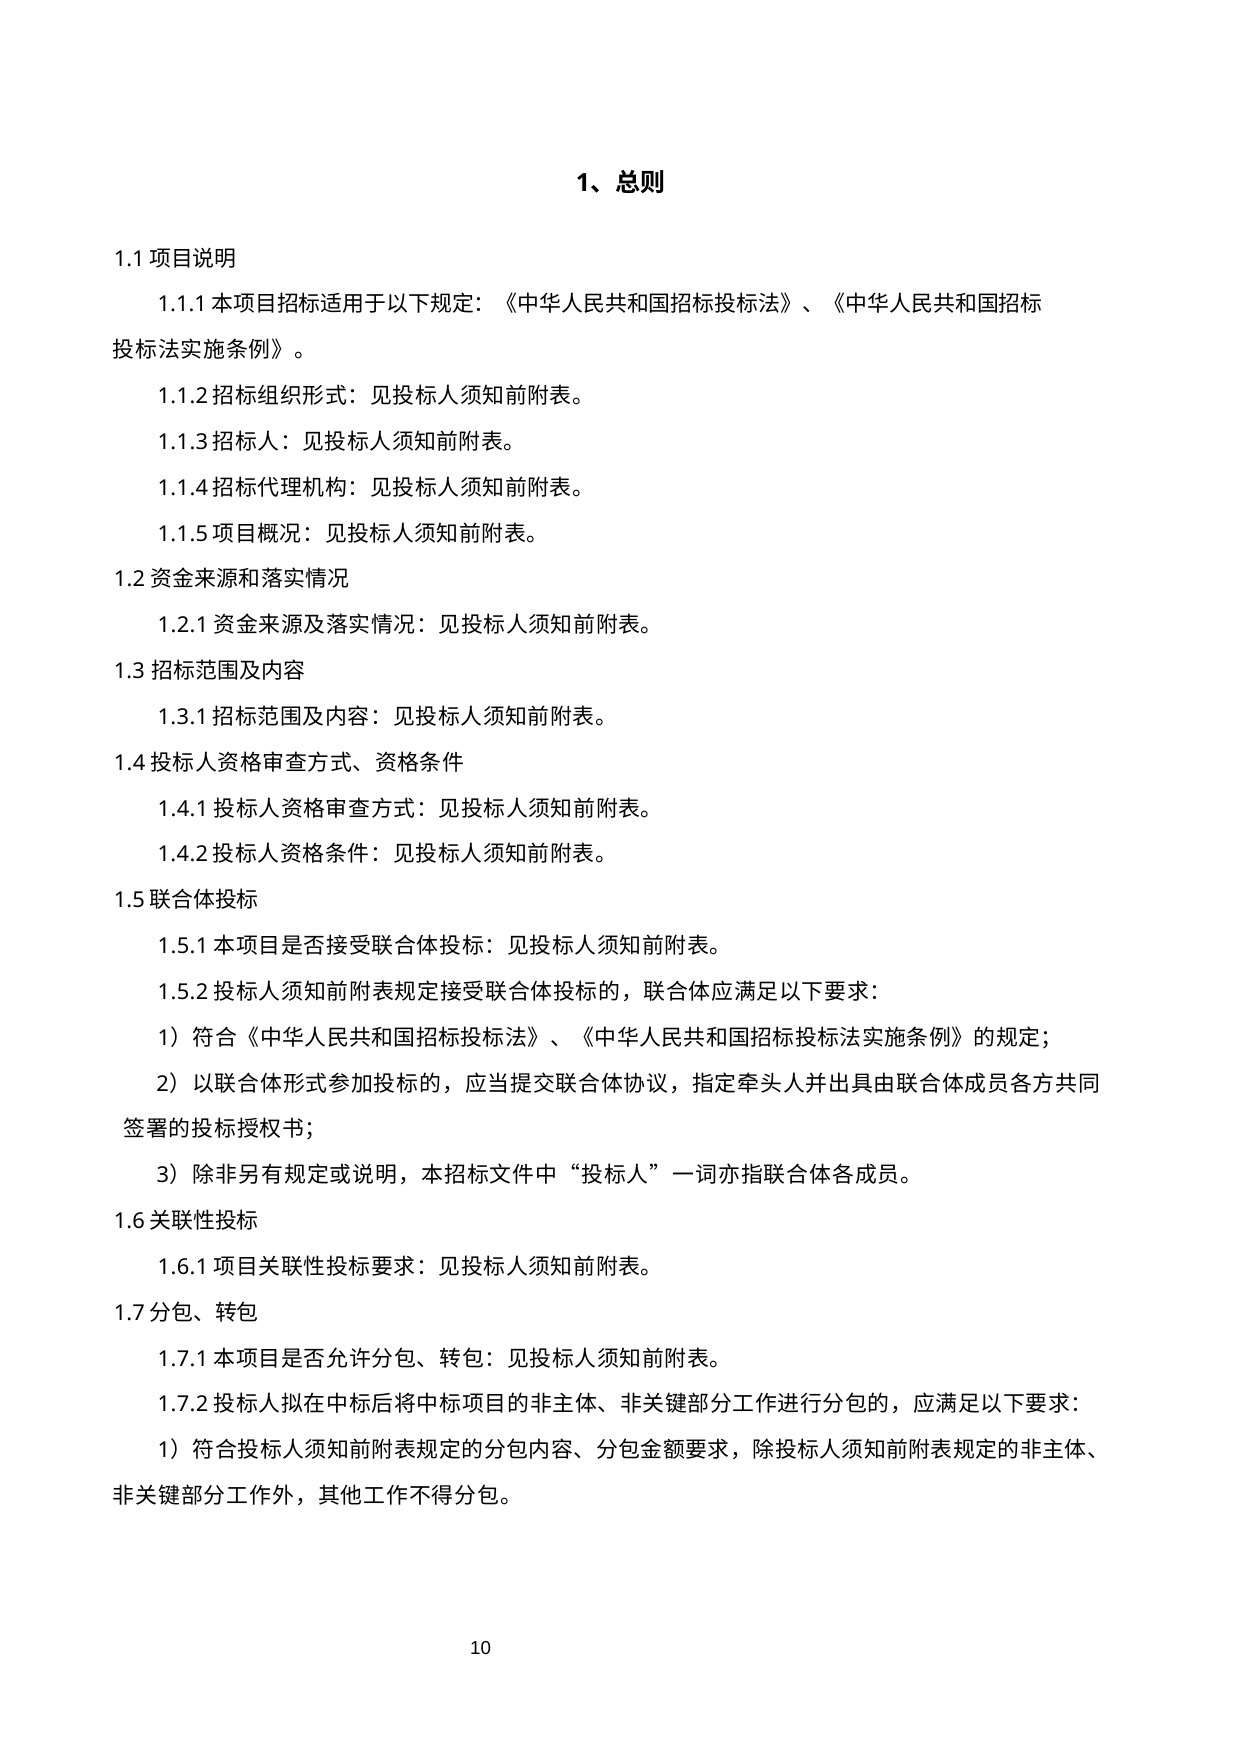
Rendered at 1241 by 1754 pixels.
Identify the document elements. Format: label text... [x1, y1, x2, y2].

text 1.4投标人资格审查方式、资格条件 [112, 733, 1128, 779]
text 1.3.1招标范围及内容：见投标人须知前附表。 [112, 688, 1128, 733]
text 1.7.1本项目是否允许分包、转包：见投标人须知前附表。 [112, 1329, 1128, 1375]
text 1.7分包、转包 [112, 1283, 1128, 1329]
text 1.4.1投标人资格审查方式：见投标人须知前附表。 [112, 779, 1128, 825]
subtitle 1、总则 [112, 162, 1128, 199]
text 1）符合投标人须知前附表规定的分包内容、分包金额要求，除投标人须知前附表规定的非主体、非关键部分工作外，其他工作不得分包。 [112, 1421, 1128, 1513]
text 1.6.1项目关联性投标要求：见投标人须知前附表。 [112, 1238, 1128, 1283]
text 1.1项目说明 [112, 229, 1128, 275]
text 1.1.1本项目招标适用于以下规定：《中华人民共和国招标投标法》、《中华人民共和国招标 [112, 275, 1128, 321]
text 1.2.1资金来源及落实情况：见投标人须知前附表。 [112, 596, 1128, 642]
text 1.5.1本项目是否接受联合体投标：见投标人须知前附表。 [112, 917, 1128, 963]
text 1.3 招标范围及内容 [112, 642, 1128, 688]
text 1）符合《中华人民共和国招标投标法》、《中华人民共和国招标投标法实施条例》的规定； [112, 1008, 1128, 1054]
text 1.1.3招标人：见投标人须知前附表。 [112, 413, 1128, 458]
text 1.4.2投标人资格条件：见投标人须知前附表。 [112, 825, 1128, 871]
text 1.5.2投标人须知前附表规定接受联合体投标的，联合体应满足以下要求： [112, 963, 1128, 1008]
text 1.1.5项目概况：见投标人须知前附表。 [112, 504, 1128, 550]
text 1.5联合体投标 [112, 871, 1128, 917]
text 1.2资金来源和落实情况 [112, 550, 1128, 596]
text 1.1.4招标代理机构：见投标人须知前附表。 [112, 458, 1128, 504]
text 1.6关联性投标 [112, 1192, 1128, 1238]
text 3）除非另有规定或说明，本招标文件中“投标人”一词亦指联合体各成员。 [112, 1146, 1128, 1192]
text 投标法实施条例》。 [112, 321, 1128, 367]
text 2）以联合体形式参加投标的，应当提交联合体协议，指定牵头人并出具由联合体成员各方共同签署的投标授权书； [123, 1054, 1120, 1146]
text 1.1.2招标组织形式：见投标人须知前附表。 [112, 367, 1128, 413]
text 1.7.2投标人拟在中标后将中标项目的非主体、非关键部分工作进行分包的，应满足以下要求： [112, 1375, 1128, 1421]
